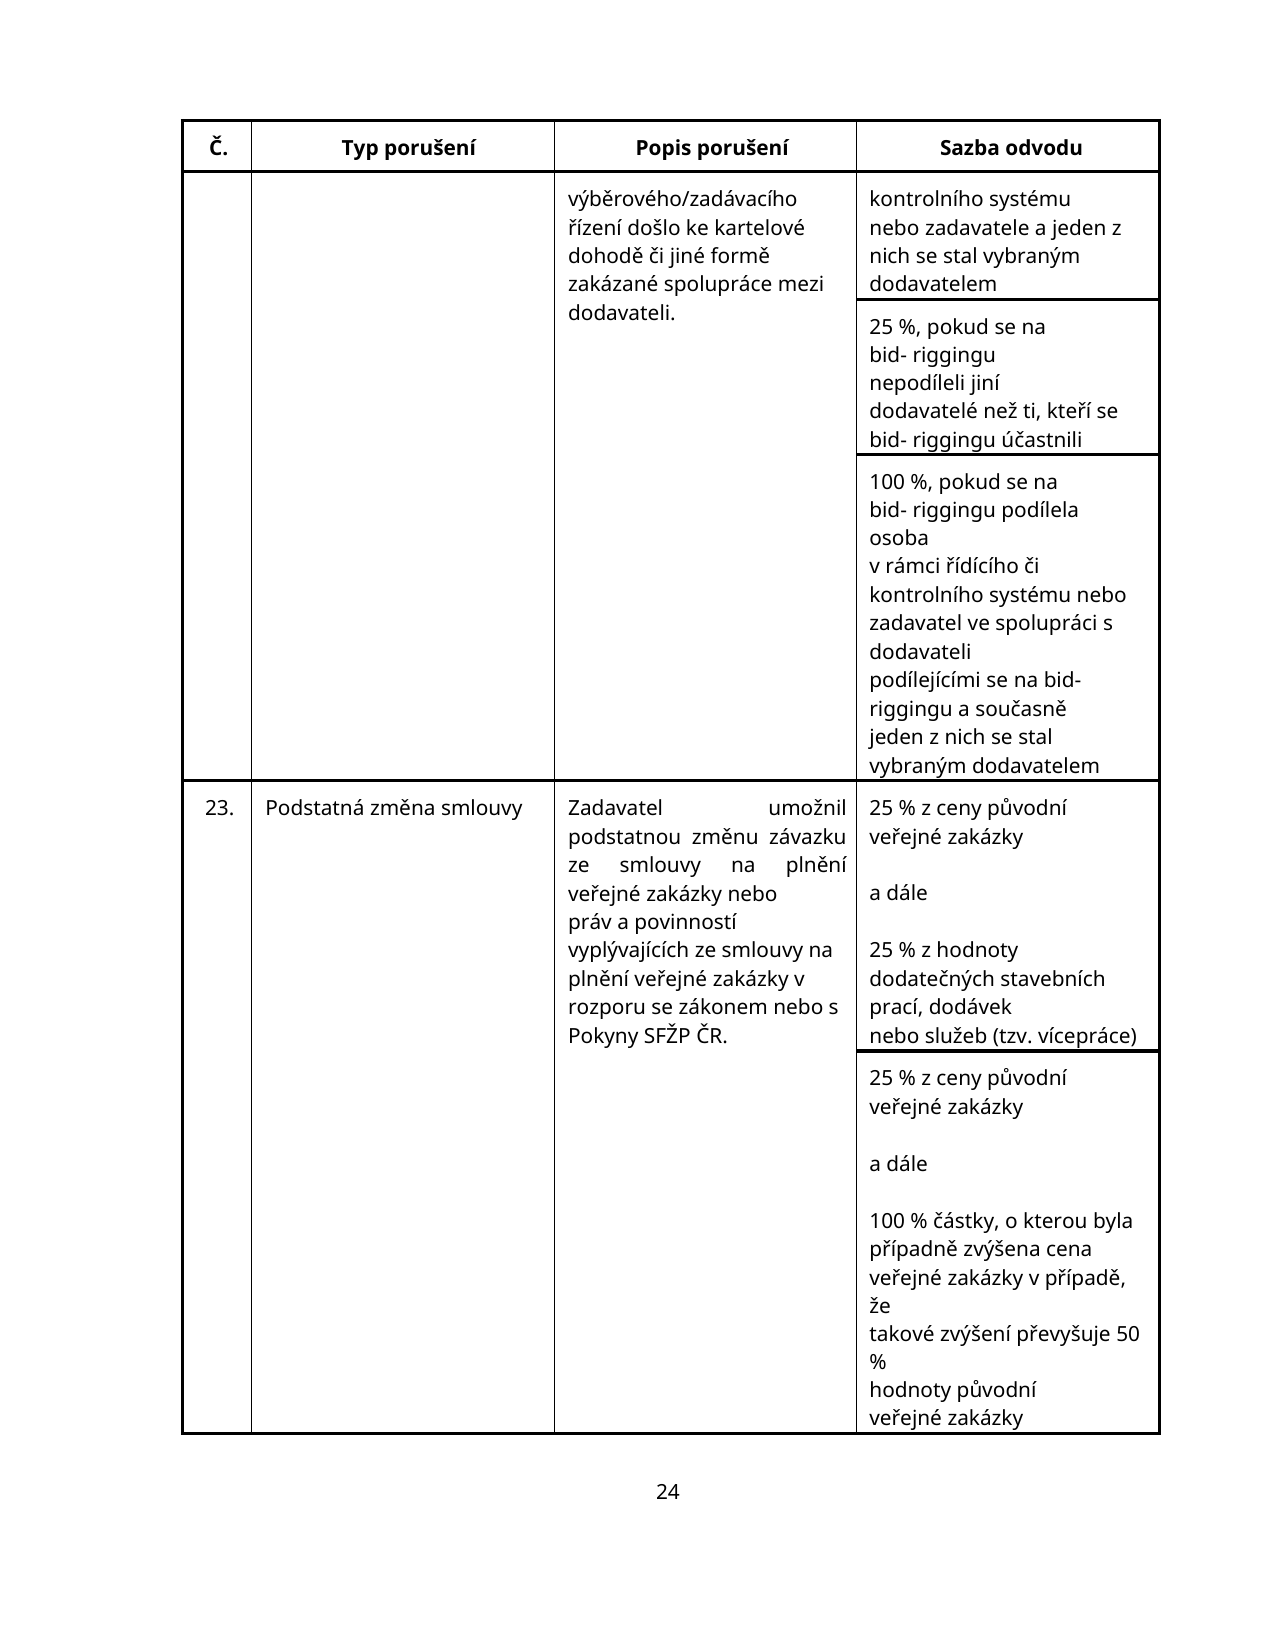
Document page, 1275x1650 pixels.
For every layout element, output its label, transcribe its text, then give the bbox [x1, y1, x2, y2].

table_cell 25 % z ceny původní veřejné zakázky a dále 25 % z hodnoty dodatečných stavebních prací, dodávek nebo služeb (tzv. vícepráce) [857, 782, 1158, 1049]
table_header Sazba odvodu [857, 122, 1158, 170]
table_cell Zadavatel umožnil podstatnou změnu závazku ze smlouvy na plnění veřejné zakázky nebo práv a povinností vyplývajících ze smlouvy na plnění veřejné zakázky v rozporu se zákonem nebo s Pokyny SFŽP ČR. [555, 782, 856, 1432]
table_cell výběrového/zadávacího řízení došlo ke kartelové dohodě či jiné formě zakázané spolupráce mezi dodavateli. [555, 173, 856, 779]
table_cell 23. [184, 782, 251, 1432]
table_header Popis porušení [555, 122, 856, 170]
table_cell kontrolního systému nebo zadavatele a jeden z nich se stal vybraným dodavatelem [857, 173, 1158, 298]
table_cell 25 %, pokud se na bid- riggingu nepodíleli jiní dodavatelé než ti, kteří se bid- riggingu účastnili [857, 301, 1158, 453]
table_cell [184, 173, 251, 779]
table_cell 25 % z ceny původní veřejné zakázky a dále 100 % částky, o kterou byla případně zvýšena cena veřejné zakázky v případě, že takové zvýšení převyšuje 50 % hodnoty původní veřejné zakázky [857, 1053, 1158, 1432]
table_cell Podstatná změna smlouvy [252, 782, 554, 1432]
table_header Typ porušení [252, 122, 554, 170]
table_cell [252, 173, 554, 779]
table_cell 100 %, pokud se na bid- riggingu podílela osoba v rámci řídícího či kontrolního systému nebo zadavatel ve spolupráci s dodavateli podílejícími se na bid- riggingu a současně jeden z nich se stal vybraným dodavatelem [857, 456, 1158, 779]
table_header Č. [184, 122, 251, 170]
